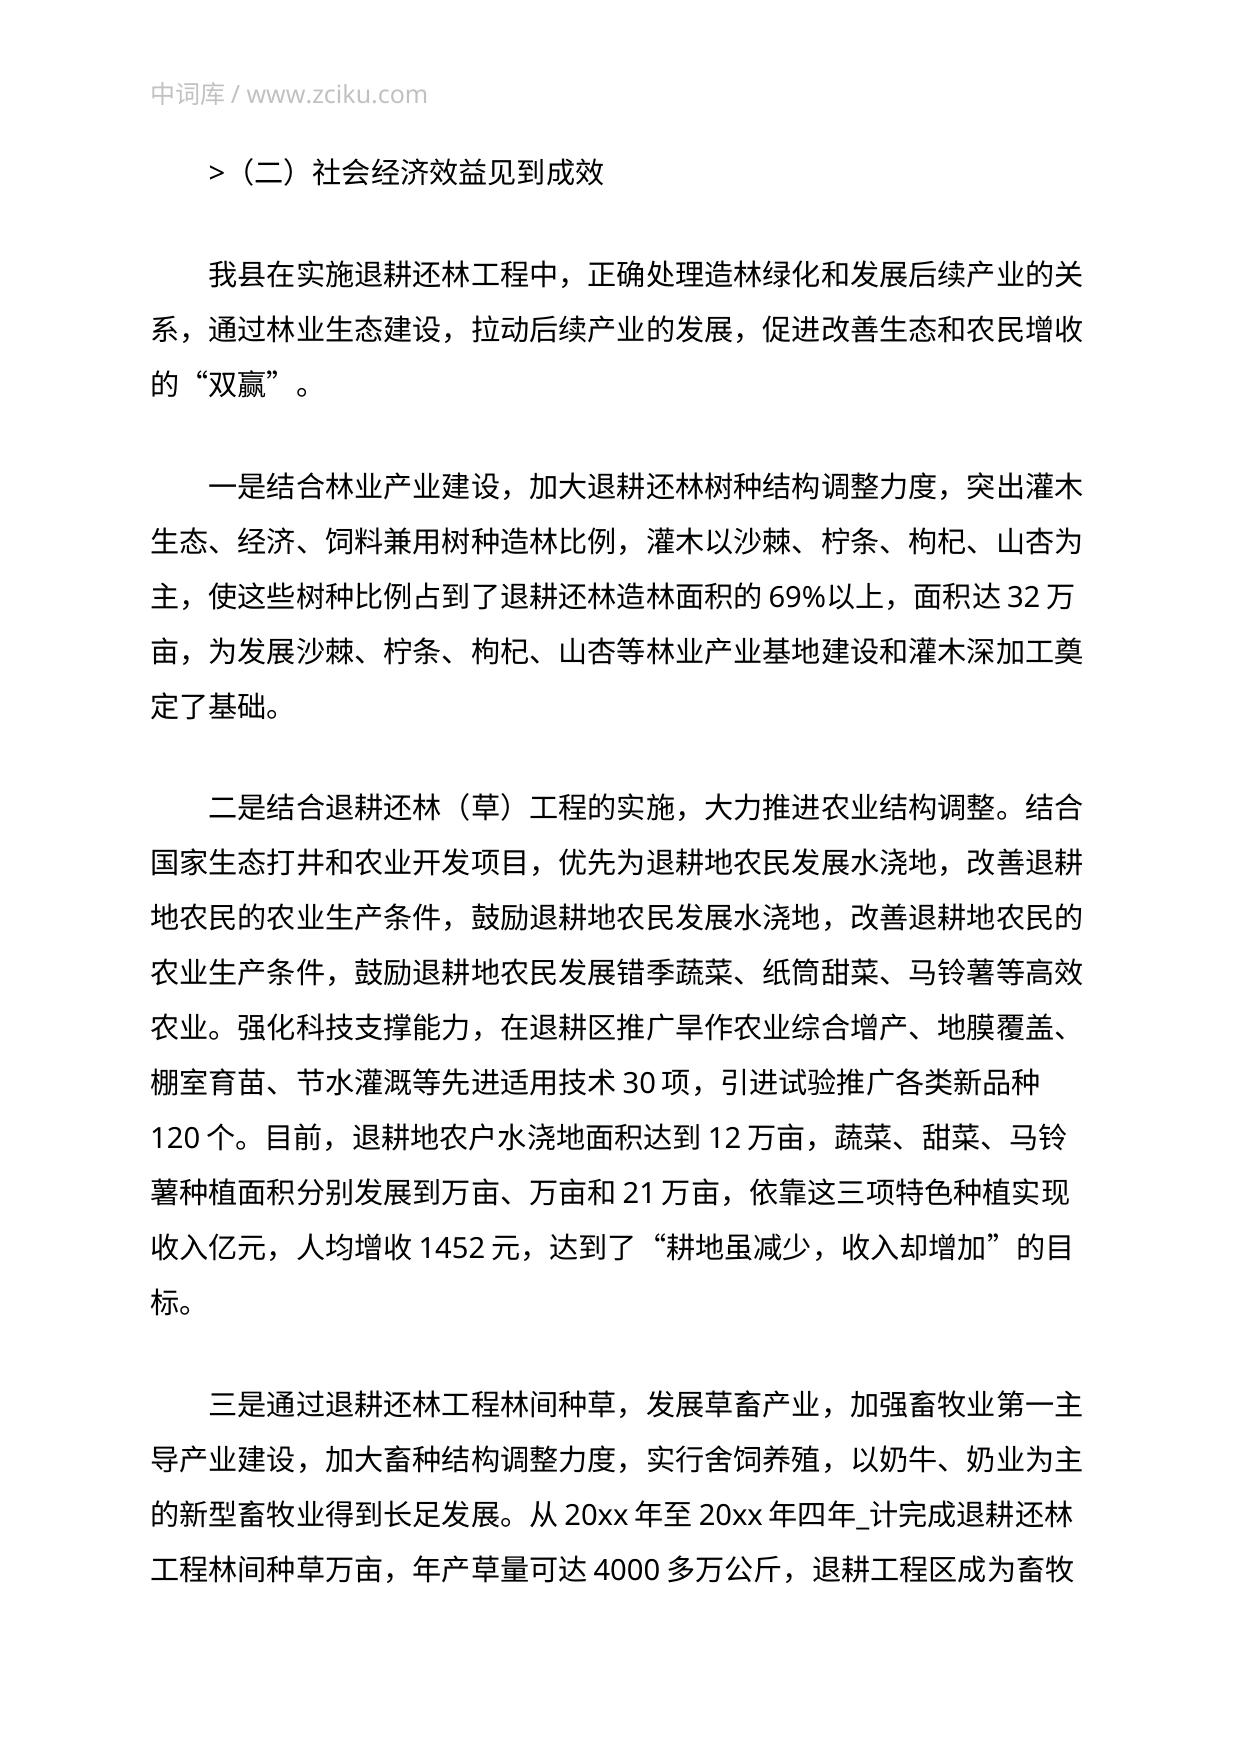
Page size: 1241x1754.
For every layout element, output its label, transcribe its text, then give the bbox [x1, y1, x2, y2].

text 我县在实施退耕还林工程中，正确处理造林绿化和发展后续产业的关系，通过林业生态建设，拉动后续产业的发展，促进改善生态和农民增收的“双赢”。 [150, 252, 1090, 404]
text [150, 1381, 1090, 1588]
text 一是结合林业产业建设，加大退耕还林树种结构调整力度，突出灌木生态、经济、饲料兼用树种造林比例，灌木以沙棘、柠条、枸杞、山杏为主，使这些树种比例占到了退耕还林造林面积的69%以上，面积达32万亩，为发展沙棘、柠条、枸杞、山杏等林业产业基地建设和灌木深加工奠定了基础。 [150, 463, 1090, 726]
text 二是结合退耕还林（草）工程的实施，大力推进农业结构调整。结合国家生态打井和农业开发项目，优先为退耕地农民发展水浇地，改善退耕地农民的农业生产条件，鼓励退耕地农民发展水浇地，改善退耕地农民的农业生产条件，鼓励退耕地农民发展错季蔬菜、纸筒甜菜、马铃薯等高效农业。强化科技支撑能力，在退耕区推广旱作农业综合增产、地膜覆盖、棚室育苗、节水灌溉等先进适用技术30项，引进试验推广各类新品种120个。目前，退耕地农户水浇地面积达到12万亩，蔬菜、甜菜、马铃薯种植面积分别发展到万亩、万亩和21万亩，依靠这三项特色种植实现收入亿元，人均增收1452元，达到了“耕地虽减少，收入却增加”的目标。 [150, 785, 1090, 1322]
text >（二）社会经济效益见到成效 [150, 150, 1090, 192]
